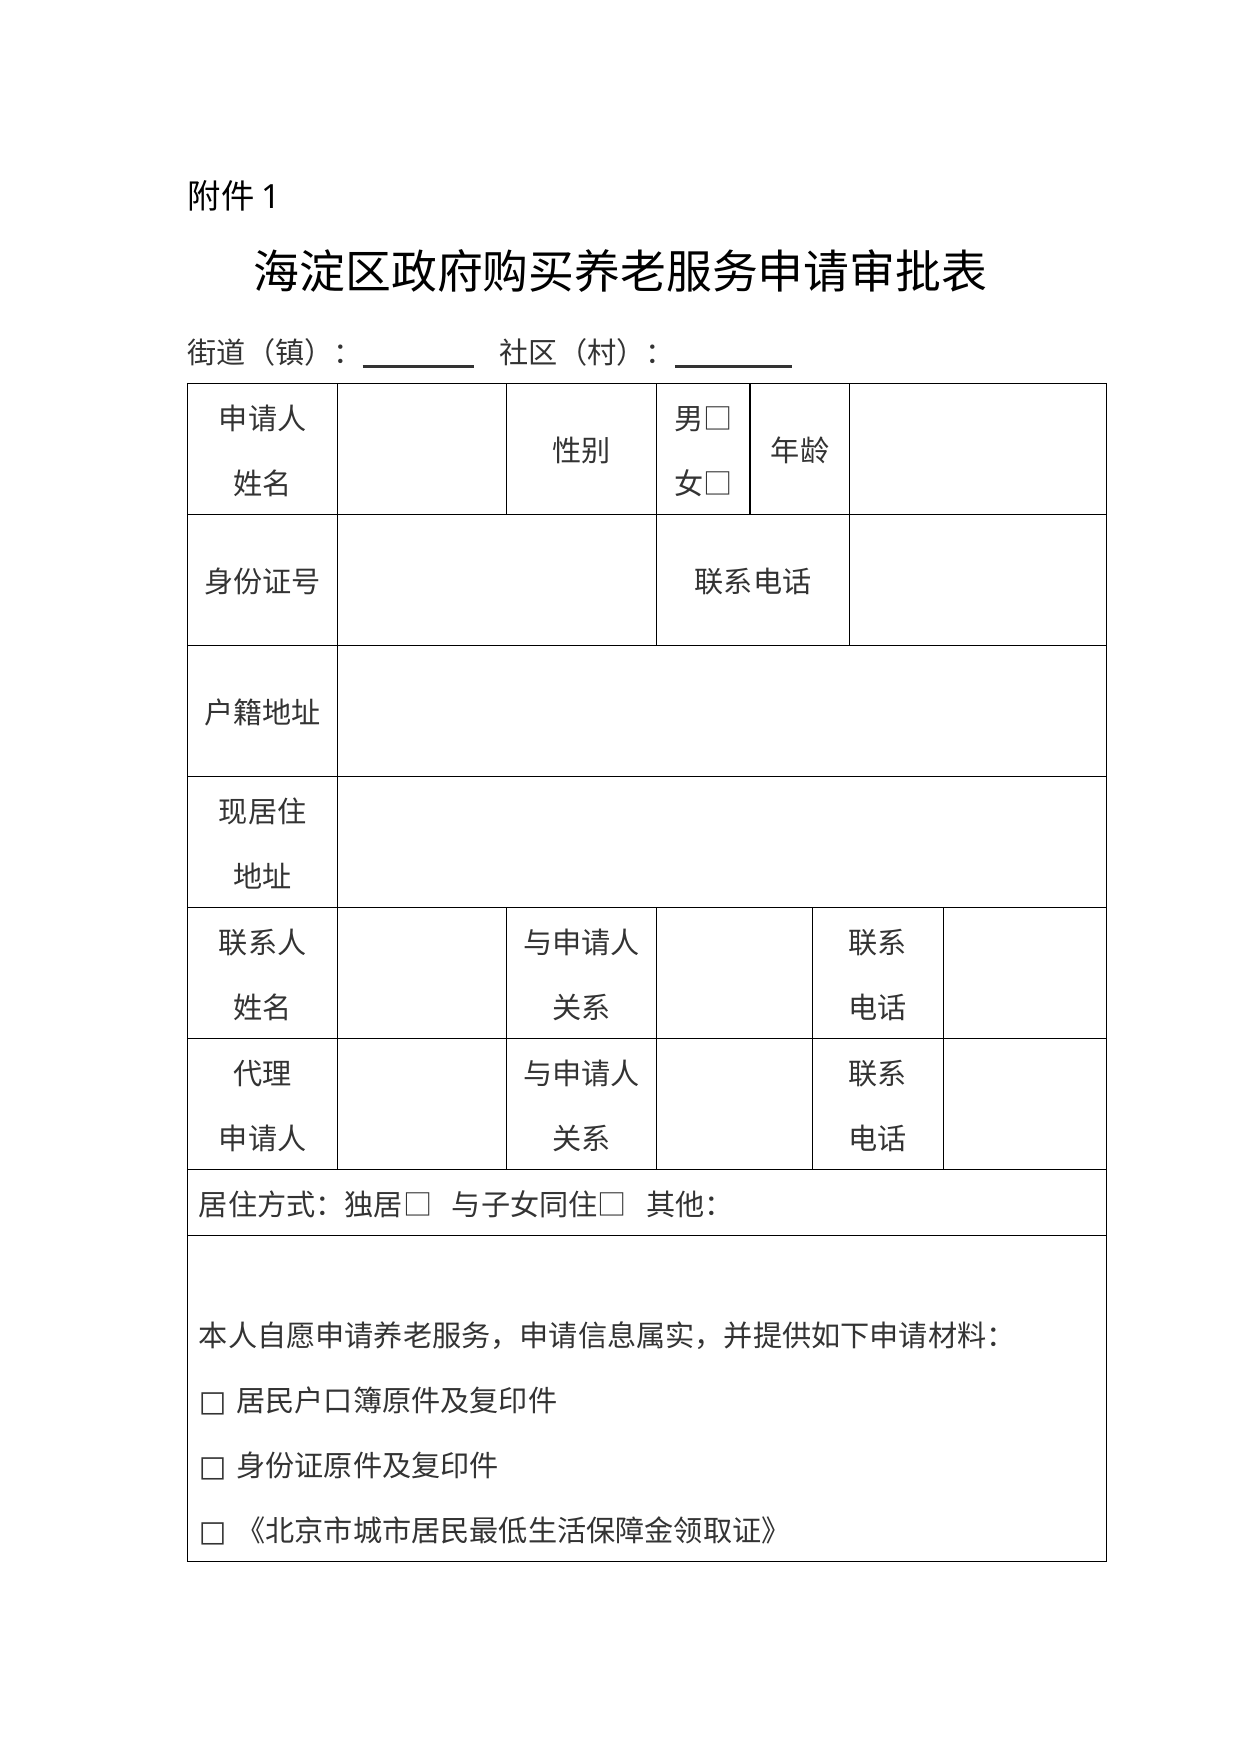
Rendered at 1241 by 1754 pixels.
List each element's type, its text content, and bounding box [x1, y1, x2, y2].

text 街道（镇）： 社区（村）： [187, 318, 1053, 383]
text 附件1 [187, 162, 1053, 220]
table_cell [338, 908, 506, 1038]
table_cell 与申请人关系 [507, 1039, 656, 1169]
table_header 男□ 女□ [657, 384, 749, 514]
table_cell [338, 646, 1106, 776]
table_header 性别 [507, 384, 656, 514]
table_cell [944, 908, 1106, 1038]
table_cell [338, 777, 1106, 907]
table_cell 户籍地址 [188, 646, 337, 776]
table_cell 联系人 姓名 [188, 908, 337, 1038]
table_cell [338, 515, 656, 645]
table_cell 代理 申请人 [188, 1039, 337, 1169]
table_cell 联系 电话 [813, 1039, 943, 1169]
table_cell [657, 908, 812, 1038]
table_header [338, 384, 506, 514]
text 海淀区政府购买养老服务申请审批表 [187, 220, 1053, 318]
table_cell [338, 1039, 506, 1169]
table_cell [850, 515, 1106, 645]
table_header [850, 384, 1106, 514]
table_cell 联系 电话 [813, 908, 943, 1038]
table_header 年龄 [751, 384, 849, 514]
table_cell 现居住 地址 [188, 777, 337, 907]
table_header 申请人 姓名 [188, 384, 337, 514]
table_cell [944, 1039, 1106, 1169]
table_cell 身份证号 [188, 515, 337, 645]
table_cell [188, 1236, 1106, 1561]
table_cell 联系电话 [657, 515, 849, 645]
table_cell 与申请人关系 [507, 908, 656, 1038]
table_cell [657, 1039, 812, 1169]
table_cell 居住方式：独居□ 与子女同住□ 其他： [188, 1170, 1106, 1235]
